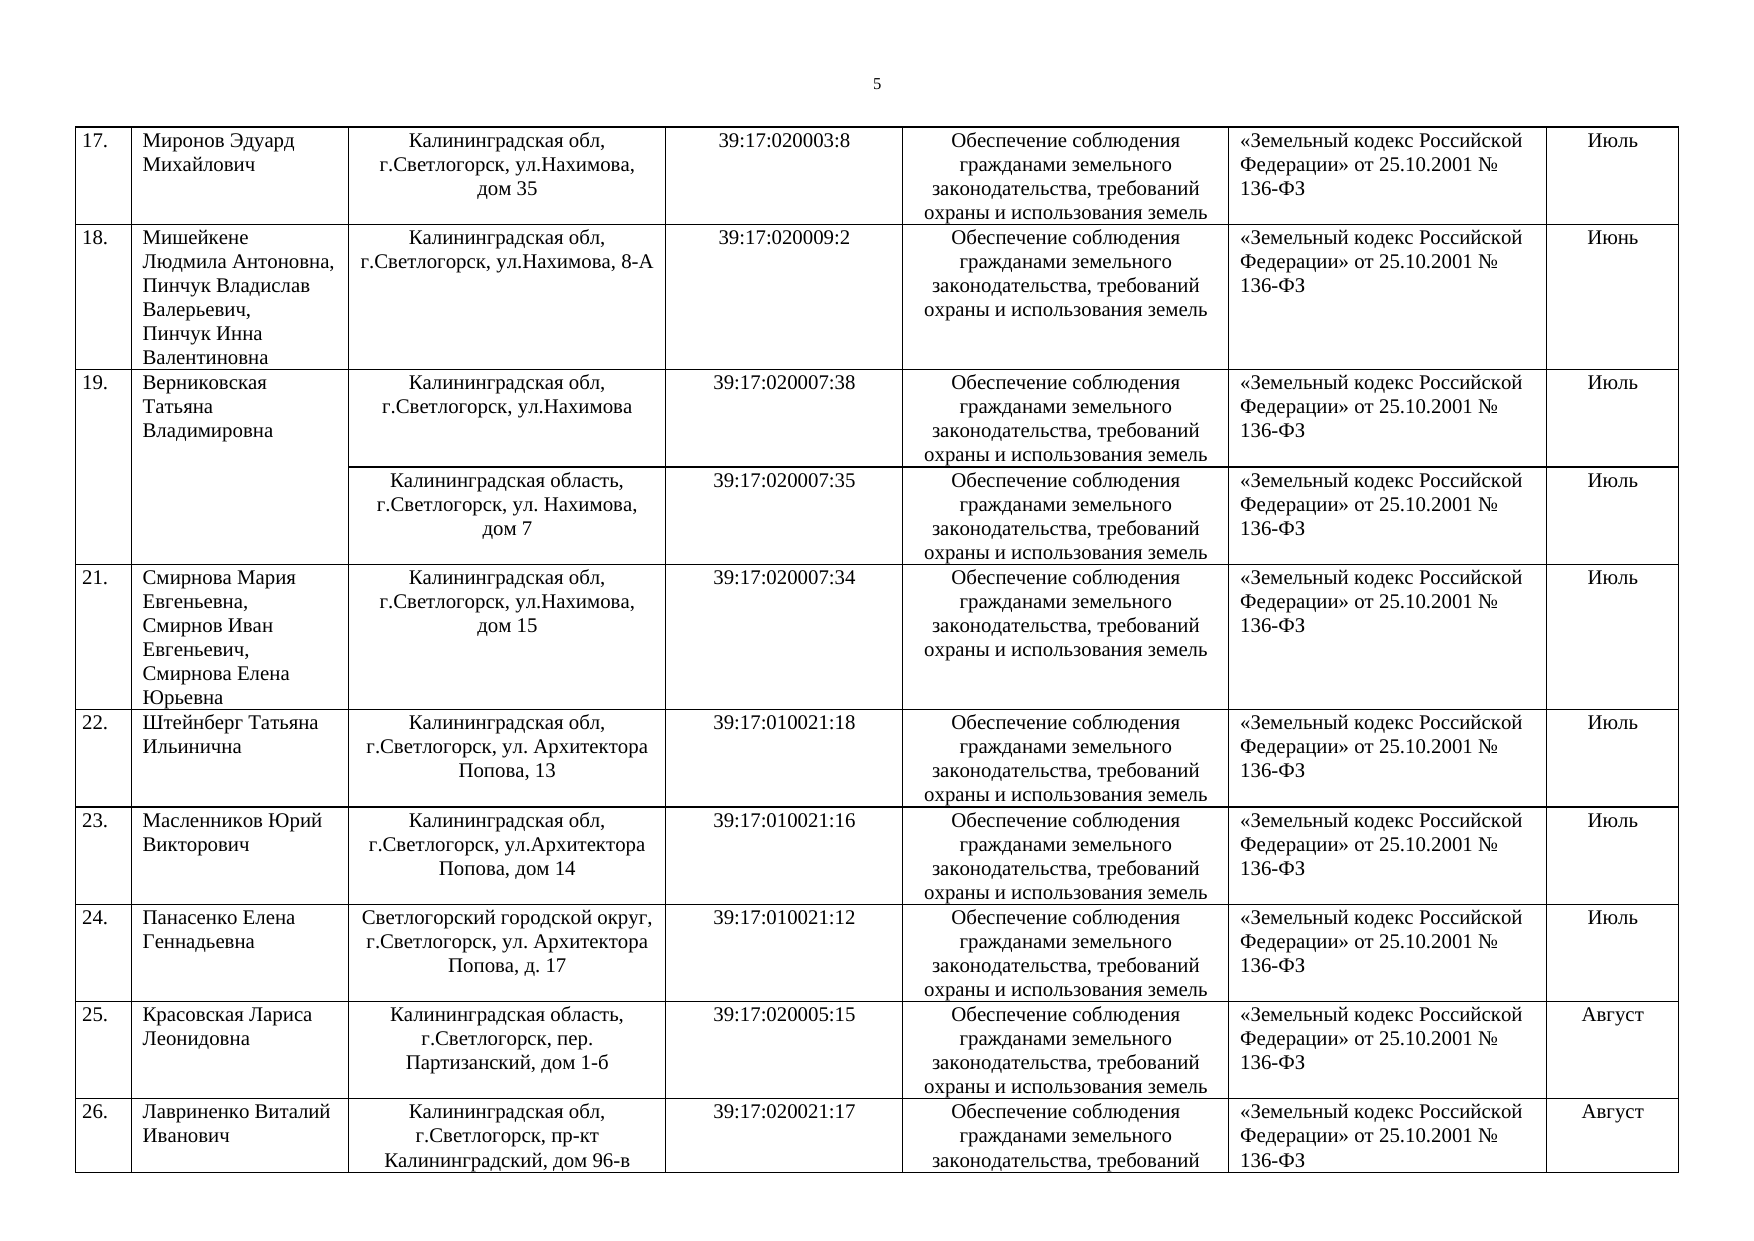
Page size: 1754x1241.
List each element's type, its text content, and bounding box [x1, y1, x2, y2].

table_cell Обеспечение соблюдения гражданами земельного законодательства, требований охраны и использования земель [903, 808, 1228, 904]
table_cell «Земельный кодекс Российской Федерации» от 25.10.2001 № 136-ФЗ [1229, 710, 1546, 806]
table_cell «Земельный кодекс Российской Федерации» от 25.10.2001 № 136-ФЗ [1229, 565, 1546, 709]
table_cell [76, 128, 131, 224]
table_cell Штейнберг Татьяна Ильинична [132, 710, 348, 806]
table_cell Июнь [1547, 225, 1678, 369]
table_cell 39:17:020003:8 [666, 128, 902, 224]
table_cell [76, 1002, 131, 1098]
table_cell 39:17:020009:2 [666, 225, 902, 369]
table_cell Мишейкене Людмила Антоновна, Пинчук Владислав Валерьевич, Пинчук Инна Валентиновна [132, 225, 348, 369]
table_cell Июль [1547, 370, 1678, 466]
table_cell Калининградская область, г.Светлогорск, пер. Партизанский, дом 1-б [349, 1002, 665, 1098]
table_cell Июль [1547, 468, 1678, 564]
table_cell Июль [1547, 128, 1678, 224]
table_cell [1229, 1099, 1546, 1172]
table_cell 39:17:010021:18 [666, 710, 902, 806]
table_cell Обеспечение соблюдения гражданами земельного законодательства, требований охраны и использования земель [903, 468, 1228, 564]
table_cell Август [1547, 1002, 1678, 1098]
table_cell «Земельный кодекс Российской Федерации» от 25.10.2001 № 136-ФЗ [1229, 370, 1546, 466]
table_cell 39:17:020007:35 [666, 468, 902, 564]
table_cell Калининградская обл, г.Светлогорск, ул.Архитектора Попова, дом 14 [349, 808, 665, 904]
table_cell [76, 225, 131, 369]
table_cell [76, 905, 131, 1001]
table_cell Масленников Юрий Викторович [132, 808, 348, 904]
table_cell Обеспечение соблюдения гражданами земельного законодательства, требований охраны и использования земель [903, 905, 1228, 1001]
table_cell Смирнова Мария Евгеньевна, Смирнов Иван Евгеньевич, Смирнова Елена Юрьевна [132, 565, 348, 709]
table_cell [349, 1099, 665, 1172]
table_cell [76, 1099, 131, 1172]
table_cell 39:17:010021:12 [666, 905, 902, 1001]
table_cell Калининградская обл, г.Светлогорск, ул. Архитектора Попова, 13 [349, 710, 665, 806]
table_cell 39:17:010021:16 [666, 808, 902, 904]
table_cell [76, 565, 131, 709]
table_cell [76, 370, 131, 564]
table_cell 39:17:020007:34 [666, 565, 902, 709]
table_cell Калининградская обл, г.Светлогорск, ул.Нахимова, дом 15 [349, 565, 665, 709]
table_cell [903, 1099, 1228, 1172]
table_cell [76, 710, 131, 806]
table_cell Красовская Лариса Леонидовна [132, 1002, 348, 1098]
table_cell Обеспечение соблюдения гражданами земельного законодательства, требований охраны и использования земель [903, 225, 1228, 369]
table_cell Обеспечение соблюдения гражданами земельного законодательства, требований охраны и использования земель [903, 370, 1228, 466]
table_cell «Земельный кодекс Российской Федерации» от 25.10.2001 № 136-ФЗ [1229, 225, 1546, 369]
table_cell Калининградская обл, г.Светлогорск, ул.Нахимова, 8-А [349, 225, 665, 369]
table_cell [903, 128, 1228, 224]
table_cell Июль [1547, 565, 1678, 709]
table_cell Обеспечение соблюдения гражданами земельного законодательства, требований охраны и использования земель [903, 565, 1228, 709]
table_cell 39:17:020007:38 [666, 370, 902, 466]
table_cell Обеспечение соблюдения гражданами земельного законодательства, требований охраны и использования земель [903, 710, 1228, 806]
table_cell Панасенко Елена Геннадьевна [132, 905, 348, 1001]
table_cell Обеспечение соблюдения гражданами земельного законодательства, требований охраны и использования земель [903, 1002, 1228, 1098]
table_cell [1229, 128, 1546, 224]
table_cell Июль [1547, 905, 1678, 1001]
table_cell «Земельный кодекс Российской Федерации» от 25.10.2001 № 136-ФЗ [1229, 905, 1546, 1001]
table_cell Миронов Эдуард Михайлович [132, 128, 348, 224]
table_cell Калининградская область, г.Светлогорск, ул. Нахимова, дом 7 [349, 468, 665, 564]
table_cell Калининградская обл, г.Светлогорск, ул.Нахимова [349, 370, 665, 466]
table_cell «Земельный кодекс Российской Федерации» от 25.10.2001 № 136-ФЗ [1229, 468, 1546, 564]
table_cell Июль [1547, 710, 1678, 806]
table_cell Калининградская обл, г.Светлогорск, ул.Нахимова, дом 35 [349, 128, 665, 224]
table_cell 39:17:020005:15 [666, 1002, 902, 1098]
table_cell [132, 1099, 348, 1172]
table_cell Верниковская Татьяна Владимировна [132, 370, 348, 564]
table_cell Июль [1547, 808, 1678, 904]
table_cell Август [1547, 1099, 1678, 1172]
table_cell 39:17:020021:17 [666, 1099, 902, 1172]
table_cell «Земельный кодекс Российской Федерации» от 25.10.2001 № 136-ФЗ [1229, 808, 1546, 904]
table_cell [76, 808, 131, 904]
table_cell «Земельный кодекс Российской Федерации» от 25.10.2001 № 136-ФЗ [1229, 1002, 1546, 1098]
table_cell Светлогорский городской округ, г.Светлогорск, ул. Архитектора Попова, д. 17 [349, 905, 665, 1001]
